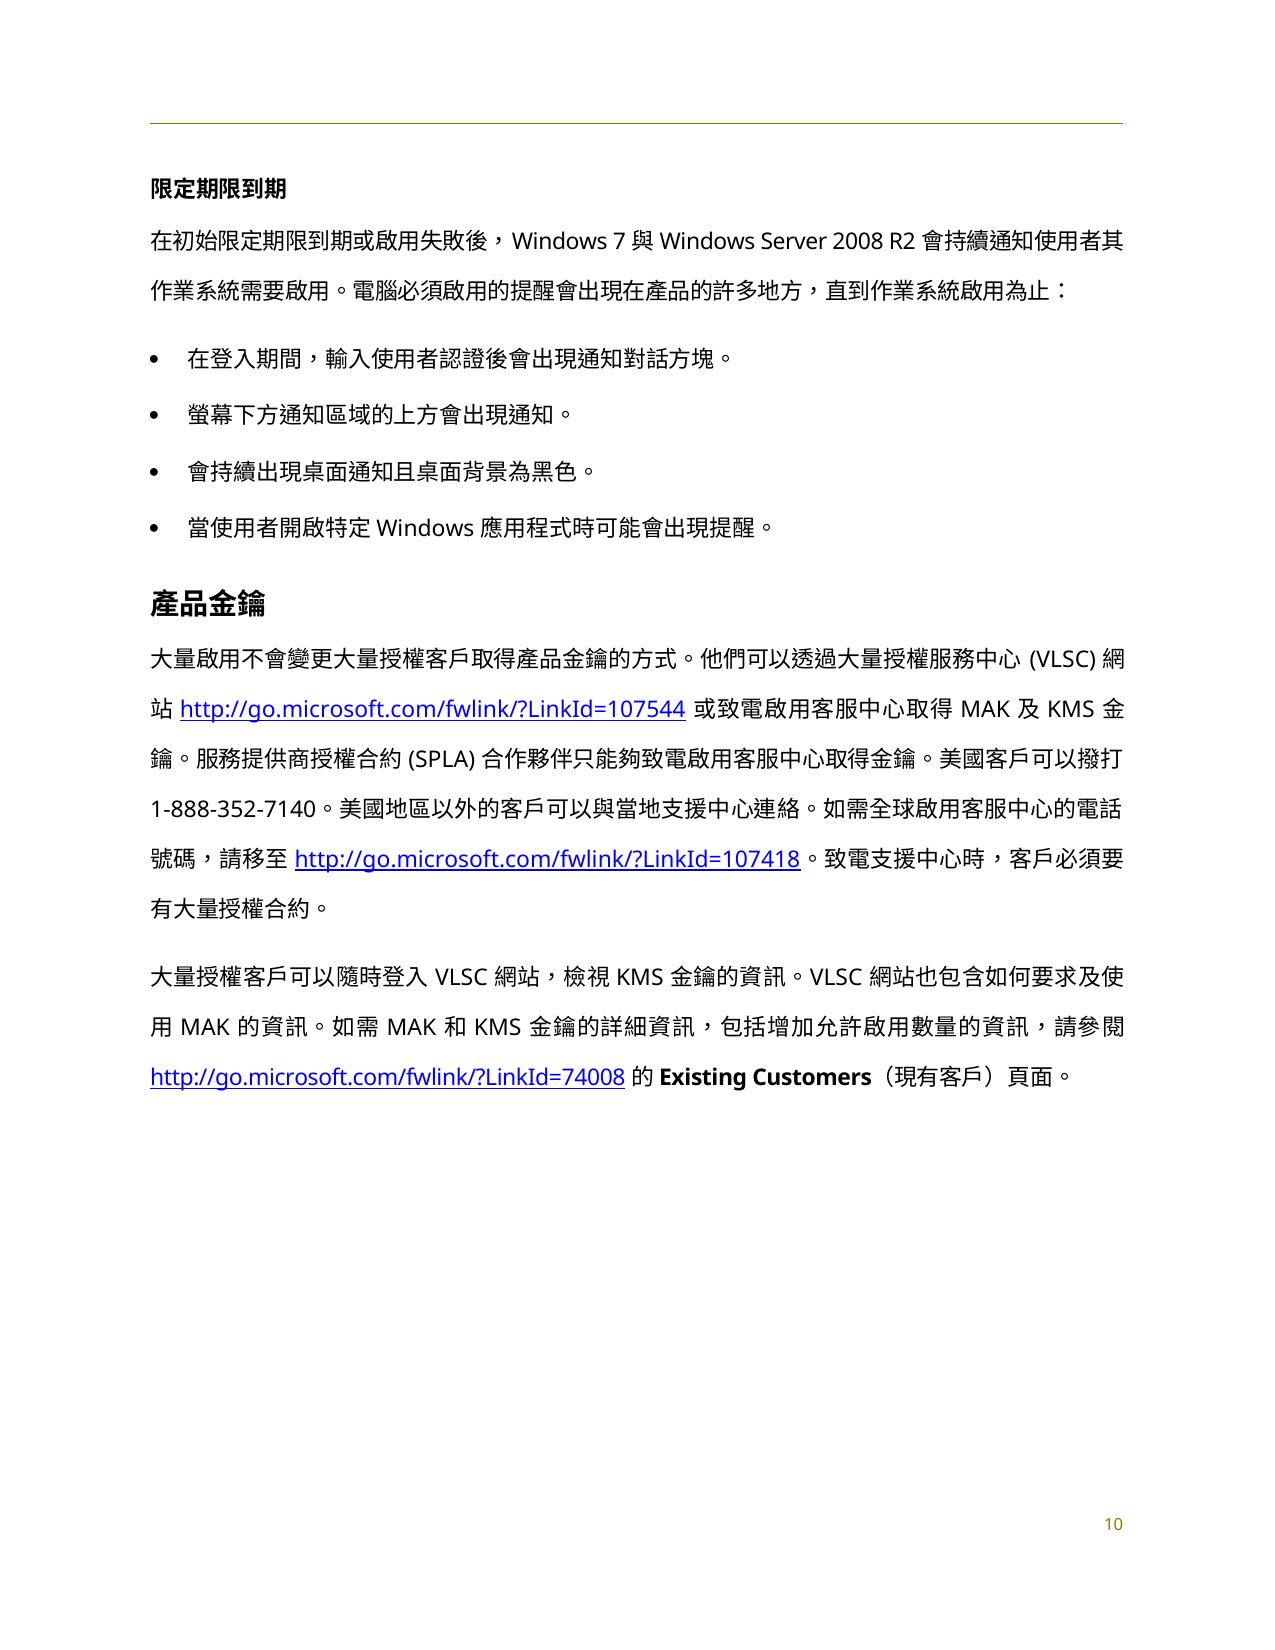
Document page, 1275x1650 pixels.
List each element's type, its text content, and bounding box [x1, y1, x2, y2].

list 在登入期間，輸入使用者認證後會出現通知對話方塊。 [150, 341, 1125, 374]
text 大量授權客戶可以隨時登入 VLSC 網站，檢視 KMS 金鑰的資訊。VLSC 網站也包含如何要求及使用 MAK 的資訊。如需 MAK 和 KMS 金鑰的詳細資訊，包括增加允許啟用數量的資訊，請參閱 http://go.microsoft.com/fwlink/?LinkId=74008 的 Existing Customers（現有客戶）頁面。 [150, 959, 1125, 1092]
list 會持續出現桌面通知且桌面背景為黑色。 [150, 453, 1125, 487]
list 螢幕下方通知區域的上方會出現通知。 [150, 397, 1125, 431]
text 大量啟用不會變更大量授權客戶取得產品金鑰的方式。他們可以透過大量授權服務中心 (VLSC) 網站 http://go.microsoft.com/fwlink/?LinkId=107544 或致電啟用客服中心取得 MAK 及 KMS 金鑰。服務提供商授權合約 (SPLA) 合作夥伴只能夠致電啟用客服中心取得金鑰。美國客戶可以撥打 1-888-352-7140。美國地區以外的客戶可以與當地支援中心連絡。如需全球啟用客服中心的電話號碼，請移至 http://go.microsoft.com/fwlink/?LinkId=107418。致電支援中心時，客戶必須要有大量授權合約。 [150, 641, 1125, 924]
list 當使用者開啟特定 Windows 應用程式時可能會出現提醒。 [150, 509, 1125, 543]
text 在初始限定期限到期或啟用失敗後，Windows 7 與 Windows Server 2008 R2 會持續通知使用者其作業系統需要啟用。電腦必須啟用的提醒會出現在產品的許多地方，直到作業系統啟用為止： [150, 223, 1125, 306]
subtitle 限定期限到期 [150, 171, 1125, 204]
subtitle 產品金鑰 [150, 580, 1125, 622]
